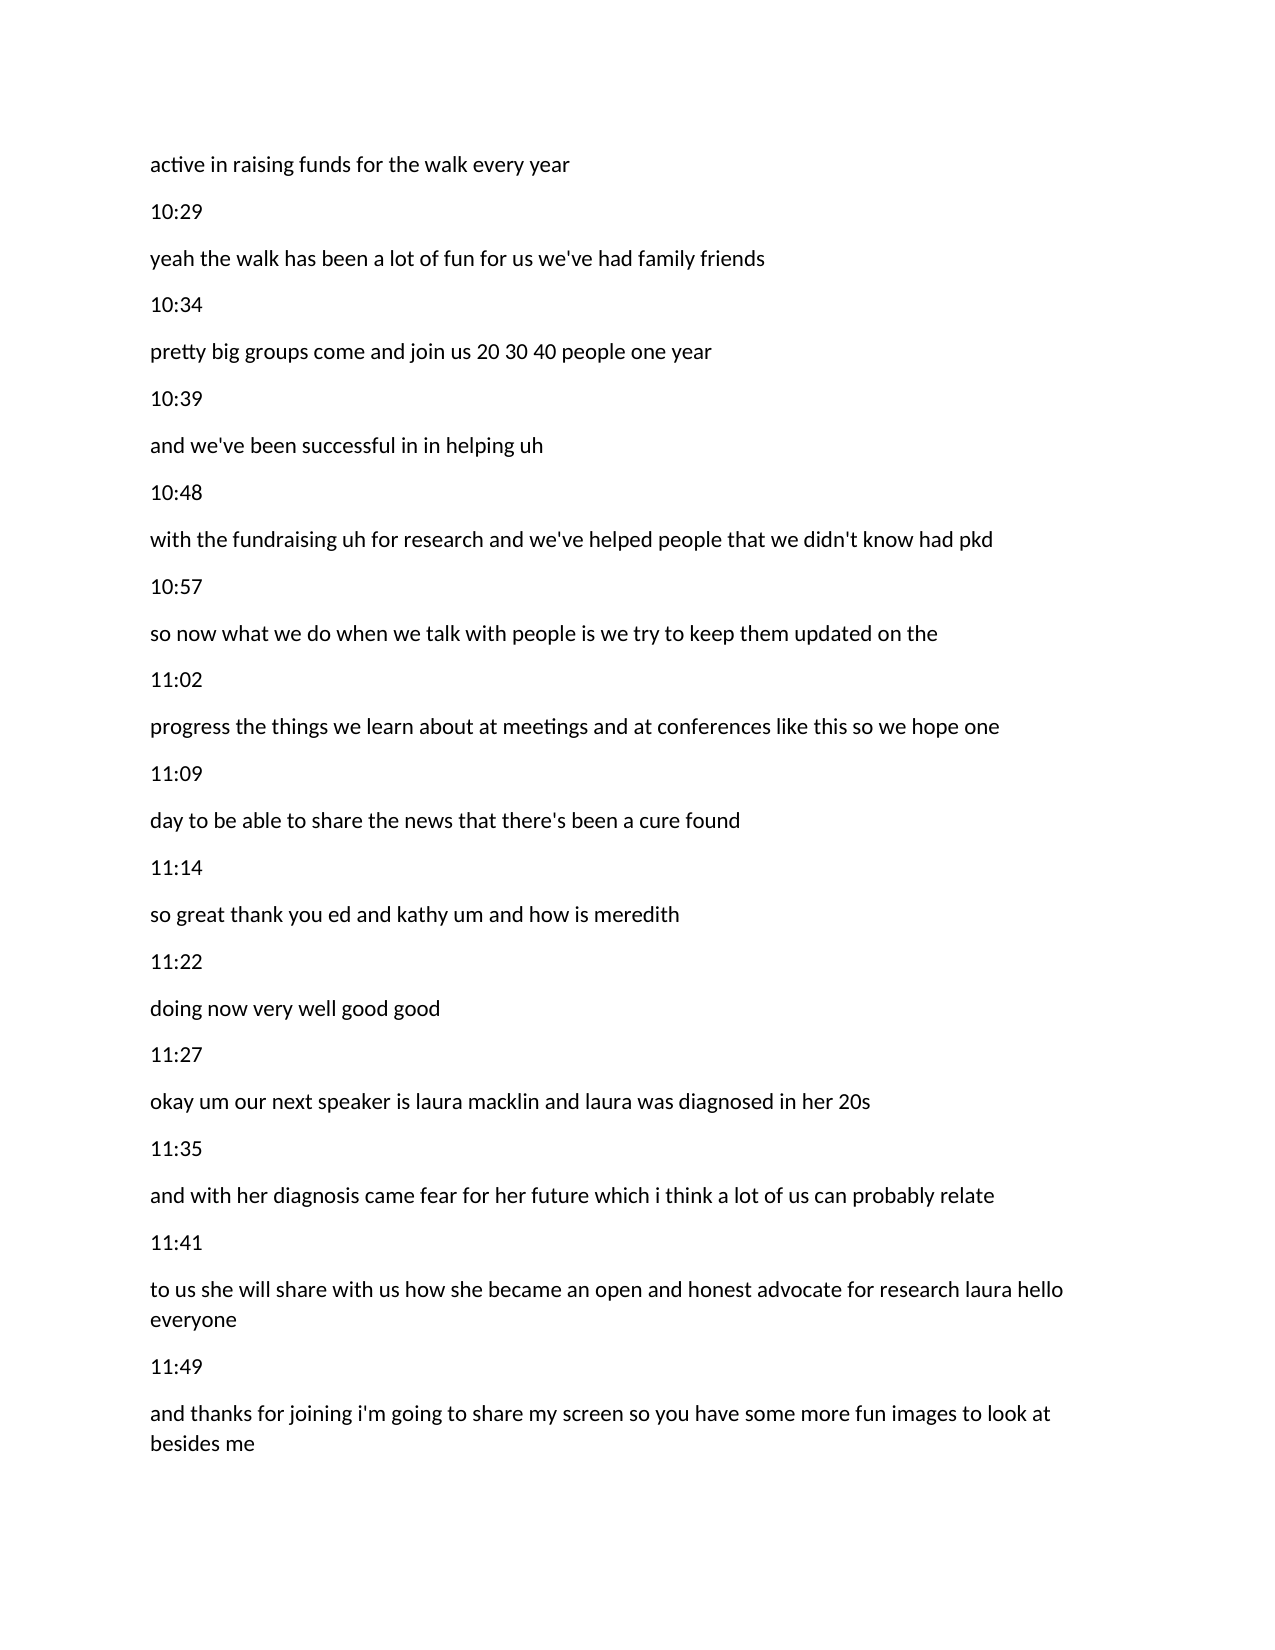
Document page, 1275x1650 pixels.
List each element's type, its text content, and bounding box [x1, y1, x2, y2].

text 11:35 [150, 1134, 1125, 1162]
text 11:27 [150, 1041, 1125, 1069]
text day to be able to share the news that there's been a cure found [150, 806, 1125, 834]
text 11:02 [150, 666, 1125, 694]
text 11:09 [150, 759, 1125, 787]
text 10:39 [150, 384, 1125, 412]
text with the fundraising uh for research and we've helped people that we didn't know had pkd [150, 525, 1125, 553]
text so great thank you ed and kathy um and how is meredith [150, 900, 1125, 928]
text doing now very well good good [150, 994, 1125, 1022]
text 10:29 [150, 197, 1125, 225]
text progress the things we learn about at meetings and at conferences like this so we hope one [150, 712, 1125, 741]
text 11:49 [150, 1352, 1125, 1380]
text and we've been successful in in helping uh [150, 431, 1125, 459]
text 11:41 [150, 1228, 1125, 1256]
text 10:34 [150, 291, 1125, 319]
text 10:48 [150, 478, 1125, 506]
text okay um our next speaker is laura macklin and laura was diagnosed in her 20s [150, 1087, 1125, 1116]
text so now what we do when we talk with people is we try to keep them updated on the [150, 619, 1125, 647]
text to us she will share with us how she became an open and honest advocate for research laura hello everyone [150, 1275, 1125, 1333]
text and thanks for joining i'm going to share my screen so you have some more fun images to look at besides me [150, 1399, 1125, 1457]
text 11:22 [150, 947, 1125, 975]
text 10:57 [150, 572, 1125, 600]
text yeah the walk has been a lot of fun for us we've had family friends [150, 244, 1125, 272]
text pretty big groups come and join us 20 30 40 people one year [150, 337, 1125, 366]
text 11:14 [150, 853, 1125, 881]
text active in raising funds for the walk every year [150, 150, 1125, 178]
text and with her diagnosis came fear for her future which i think a lot of us can probably relate [150, 1181, 1125, 1209]
